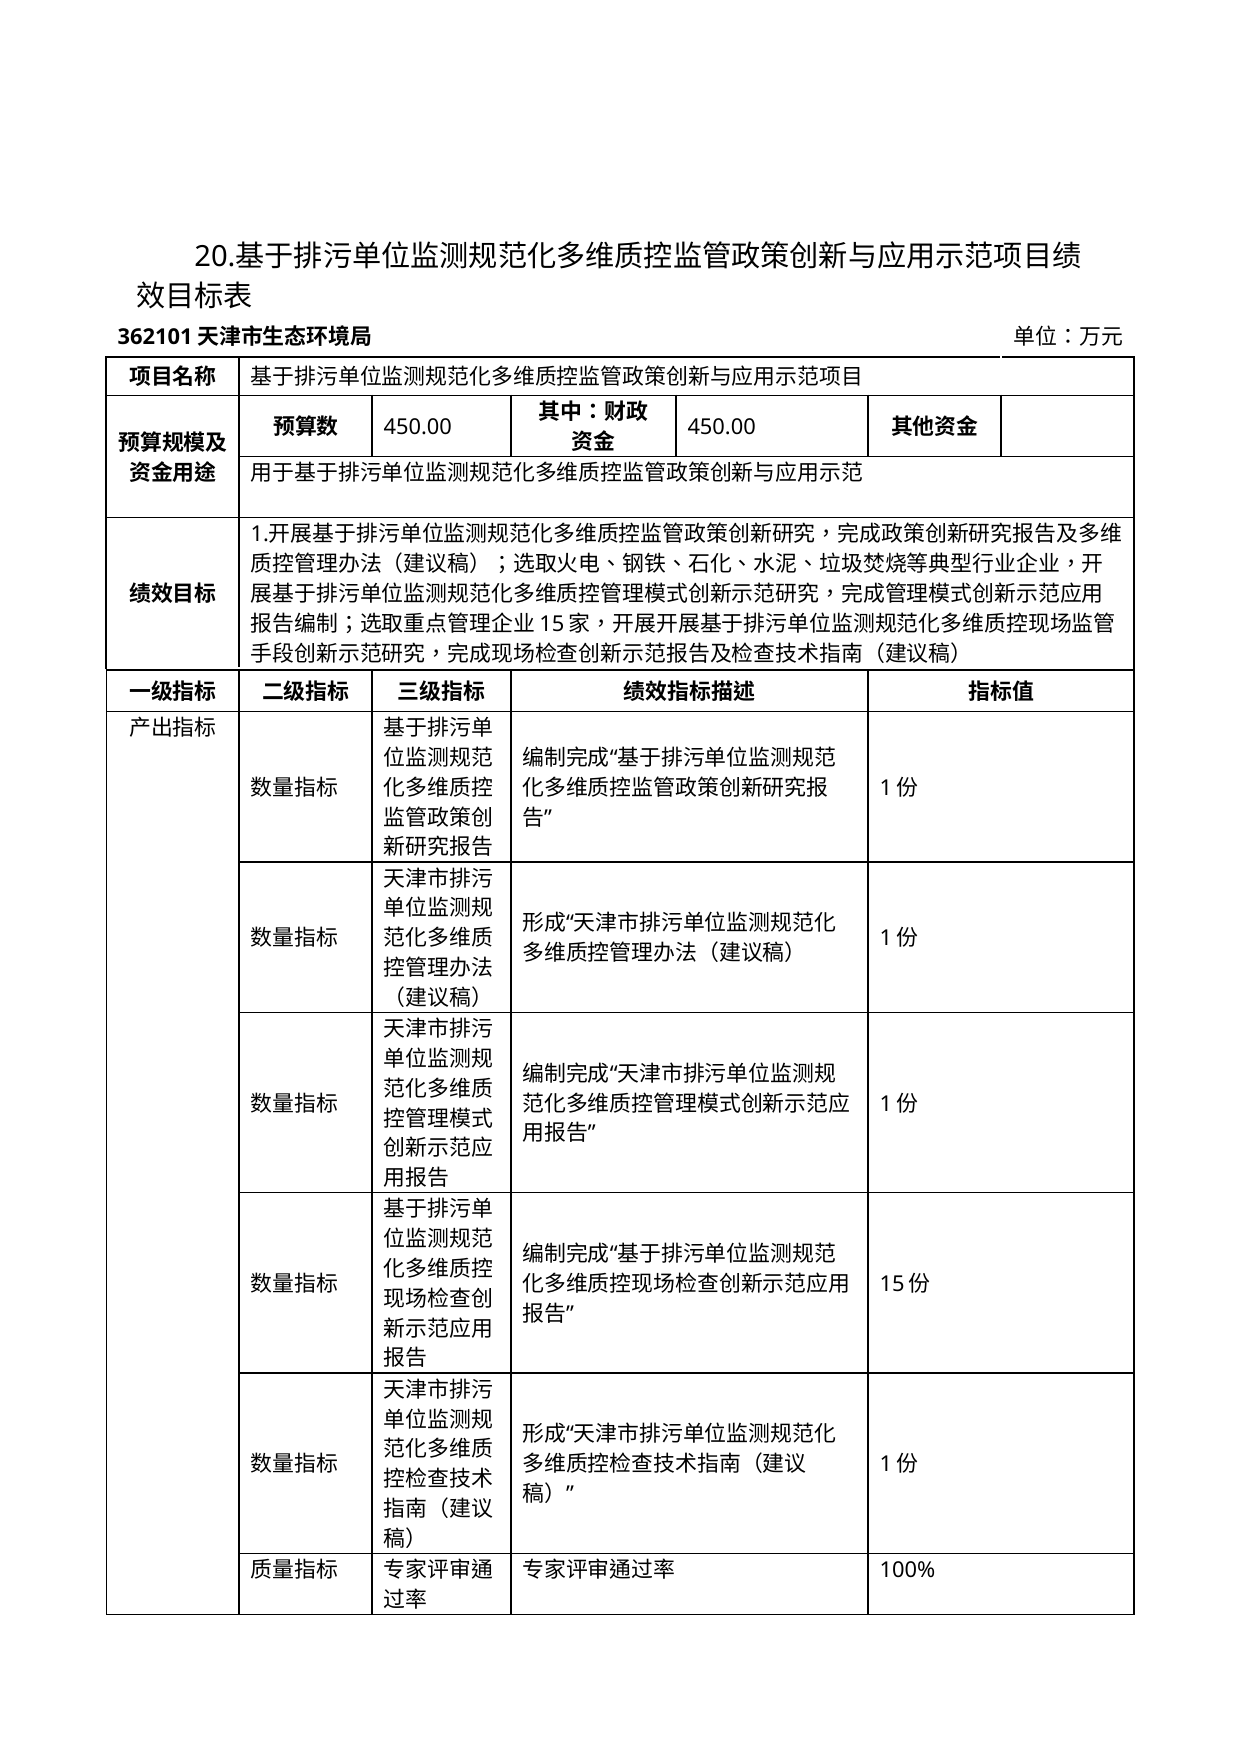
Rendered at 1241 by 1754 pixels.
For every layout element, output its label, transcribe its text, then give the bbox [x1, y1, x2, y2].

table_header 指标值 [869, 671, 1133, 711]
table_cell 质量指标 [240, 1554, 371, 1614]
table_cell 天津市排污单位监测规范化多维质控管理模式创新示范应用报告 [373, 1013, 510, 1192]
table_cell 1份 [869, 1374, 1133, 1552]
table_cell 天津市排污单位监测规范化多维质控检查技术指南（建议稿） [373, 1374, 510, 1552]
table_cell 基于排污单位监测规范化多维质控现场检查创新示范应用报告 [373, 1193, 510, 1372]
table_cell 其中：财政 资金 [512, 396, 675, 456]
table_cell 专家评审通过率 [373, 1554, 510, 1614]
text 20.基于排污单位监测规范化多维质控监管政策创新与应用示范项目绩效目标表 [136, 235, 1104, 315]
table_cell 用于基于排污单位监测规范化多维质控监管政策创新与应用示范 [240, 457, 1133, 517]
table_cell 编制完成“天津市排污单位监测规范化多维质控管理模式创新示范应用报告” [512, 1013, 867, 1192]
table_cell 产出指标 [107, 712, 238, 1614]
table_cell 450.00 [677, 396, 867, 456]
table_cell 1份 [869, 712, 1133, 861]
table_cell 数量指标 [240, 1193, 371, 1372]
table_cell 编制完成“基于排污单位监测规范化多维质控现场检查创新示范应用报告” [512, 1193, 867, 1372]
table_cell 1份 [869, 1013, 1133, 1192]
table_cell 基于排污单位监测规范化多维质控监管政策创新与应用示范项目 [240, 358, 1133, 394]
table_cell 专家评审通过率 [512, 1554, 867, 1614]
table_cell 1份 [869, 863, 1133, 1012]
table_cell 15份 [869, 1193, 1133, 1372]
table_cell 100% [869, 1554, 1133, 1614]
table_cell 预算规模及资金用途 [107, 396, 238, 517]
table_cell 数量指标 [240, 1374, 371, 1552]
table_cell 其他资金 [869, 396, 1000, 456]
table_cell [1002, 396, 1133, 456]
table_cell 天津市排污单位监测规范化多维质控管理办法（建议稿） [373, 863, 510, 1012]
table_cell 450.00 [373, 396, 510, 456]
table_cell 形成“天津市排污单位监测规范化多维质控检查技术指南（建议稿）” [512, 1374, 867, 1552]
table_cell 编制完成“基于排污单位监测规范化多维质控监管政策创新研究报告” [512, 712, 867, 861]
table_cell 数量指标 [240, 712, 371, 861]
table_cell 数量指标 [240, 1013, 371, 1192]
table_cell 数量指标 [240, 863, 371, 1012]
table_cell 1.开展基于排污单位监测规范化多维质控监管政策创新研究，完成政策创新研究报告及多维质控管理办法（建议稿）；选取火电、钢铁、石化、水泥、垃圾焚烧等典型行业企业，开展基于排污单位监测规范化多维质控管理模式创新示范研究，完成管理模式创新示范应用报告编制；选取重点管理企业15家，开展开展基于排污单位监测规范化多维质控现场监管手段创新示范研究，完成现场检查创新示范报告及检查技术指南（建议稿） [240, 518, 1133, 667]
table_header 二级指标 [240, 671, 371, 711]
table_header 362101天津市生态环境局 [107, 316, 1000, 356]
table_cell 预算数 [240, 396, 371, 456]
table_cell 项目名称 [107, 358, 238, 394]
table_header 三级指标 [373, 671, 510, 711]
table_cell 基于排污单位监测规范化多维质控监管政策创新研究报告 [373, 712, 510, 861]
table_header 绩效指标描述 [512, 671, 867, 711]
table_cell 绩效目标 [107, 518, 238, 667]
table_header 一级指标 [107, 671, 238, 711]
table_cell 形成“天津市排污单位监测规范化多维质控管理办法（建议稿） [512, 863, 867, 1012]
table_header 单位：万元 [1002, 316, 1133, 356]
